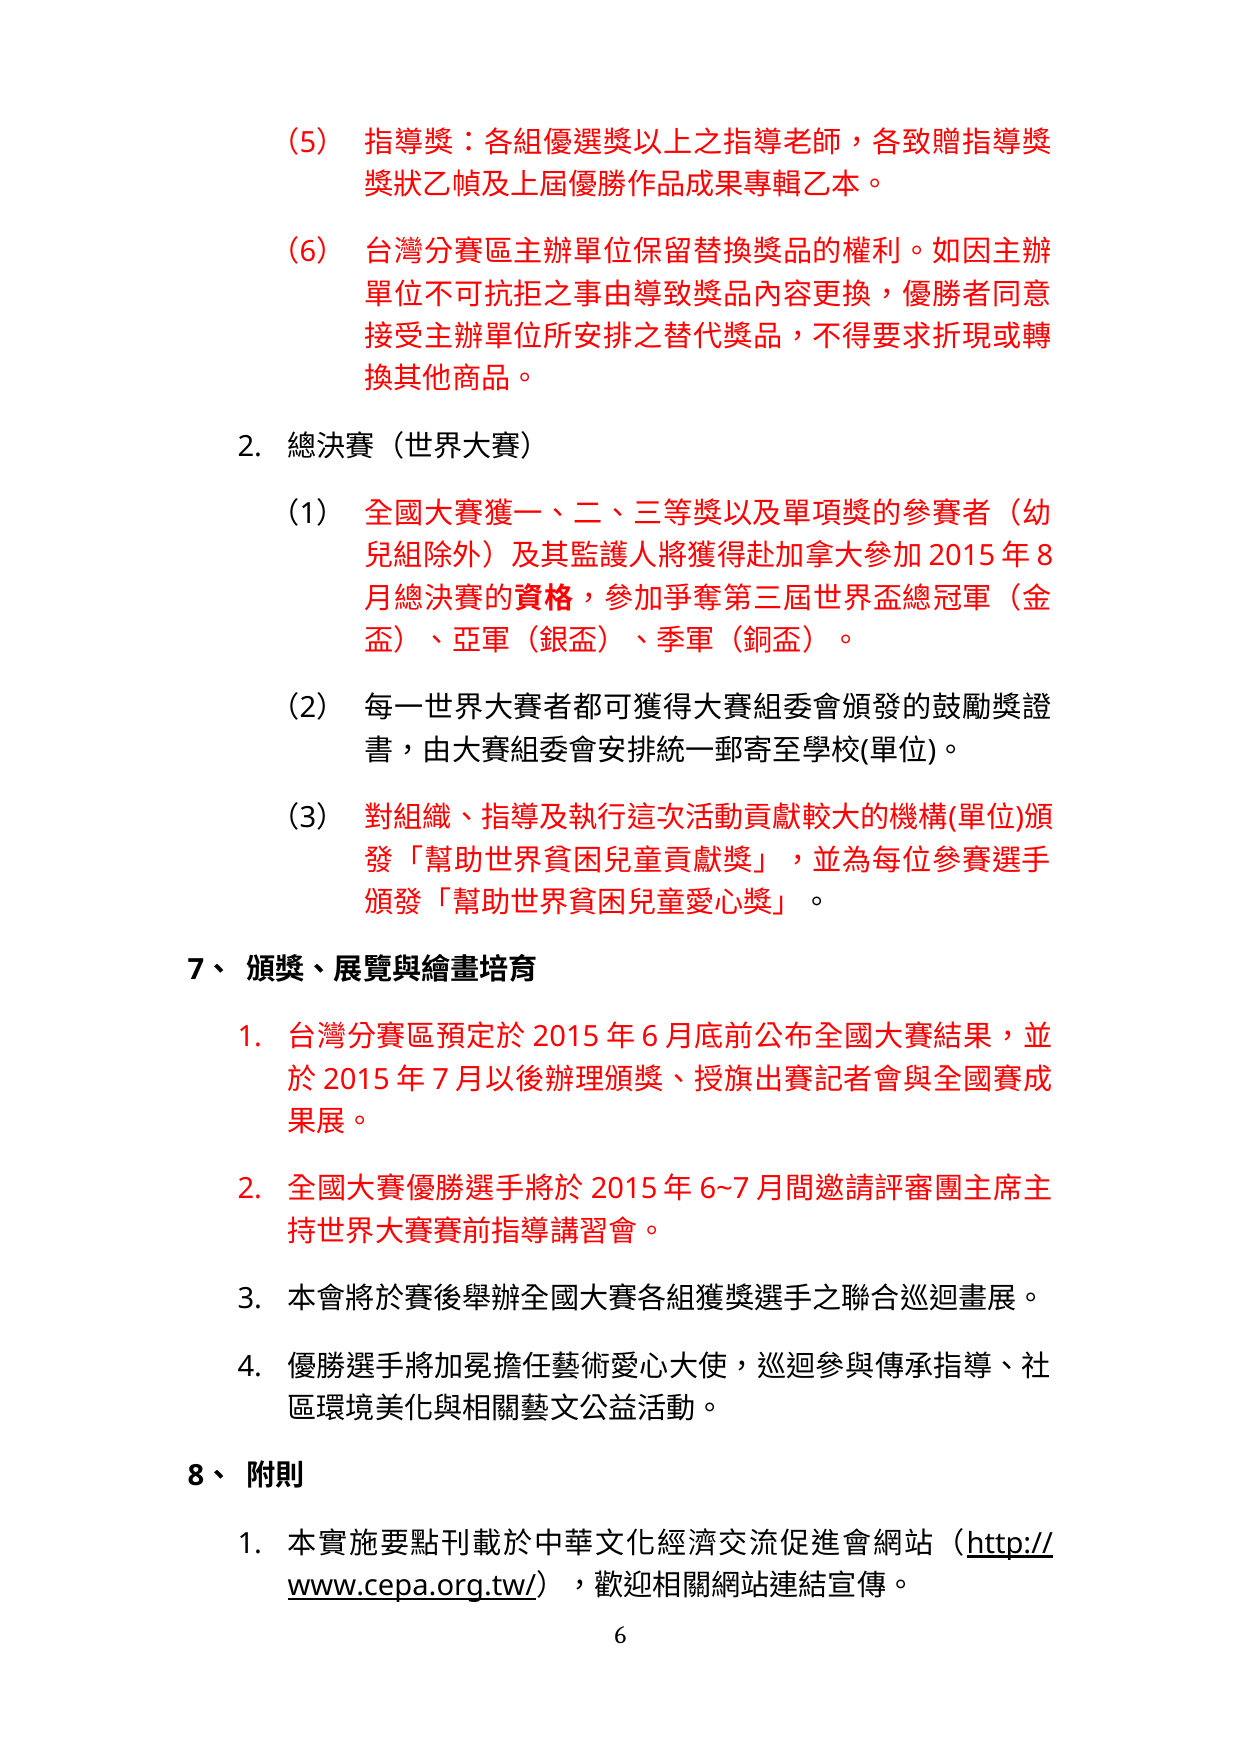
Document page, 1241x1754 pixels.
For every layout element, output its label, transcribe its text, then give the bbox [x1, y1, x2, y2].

list 本會將於賽後舉辦全國大賽各組獲獎選手之聯合巡迴畫展。 [237, 1275, 1053, 1317]
list 優勝選手將加冕擔任藝術愛心大使，巡迴參與傳承指導、社區環境美化與相關藝文公益活動。 [237, 1342, 1053, 1427]
list 台灣分賽區主辦單位保留替換獎品的權利。如因主辦單位不可抗拒之事由導致獎品內容更換，優勝者同意接受主辦單位所安排之替代獎品，不得要求折現或轉換其他商品。 [270, 228, 1053, 397]
list 指導獎：各組優選獎以上之指導老師，各致贈指導獎獎狀乙幀及上屆優勝作品成果專輯乙本。 [270, 118, 1053, 203]
list 總決賽（世界大賽） [237, 422, 1053, 464]
list 對組織、指導及執行這次活動貢獻較大的機構(單位)頒發「幫助世界貧困兒童貢獻獎」，並為每位參賽選手頒發「幫助世界貧困兒童愛心獎」。 [270, 794, 1053, 921]
list 每一世界大賽者都可獲得大賽組委會頒發的鼓勵獎證書，由大賽組委會安排統一郵寄至學校(單位)。 [270, 684, 1053, 769]
list 台灣分賽區預定於2015年6月底前公布全國大賽結果，並於2015年7月以後辦理頒獎、授旗出賽記者會與全國賽成果展。 [237, 1013, 1053, 1140]
list 全國大賽優勝選手將於2015年6~7月間邀請評審團主席主持世界大賽賽前指導講習會。 [237, 1165, 1053, 1250]
list 頒獎、展覽與繪畫培育 [187, 946, 1053, 988]
list 全國大賽獲一、二、三等獎以及單項獎的參賽者（幼兒組除外）及其監護人將獲得赴加拿大參加2015年8月總決賽的資格，參加爭奪第三屆世界盃總冠軍（金盃）、亞軍（銀盃）、季軍（銅盃）。 [270, 489, 1053, 659]
list 附則 [187, 1452, 1053, 1494]
list 本實施要點刊載於中華文化經濟交流促進會網站（http://www.cepa.org.tw/），歡迎相關網站連結宣傳。 [237, 1519, 1053, 1604]
